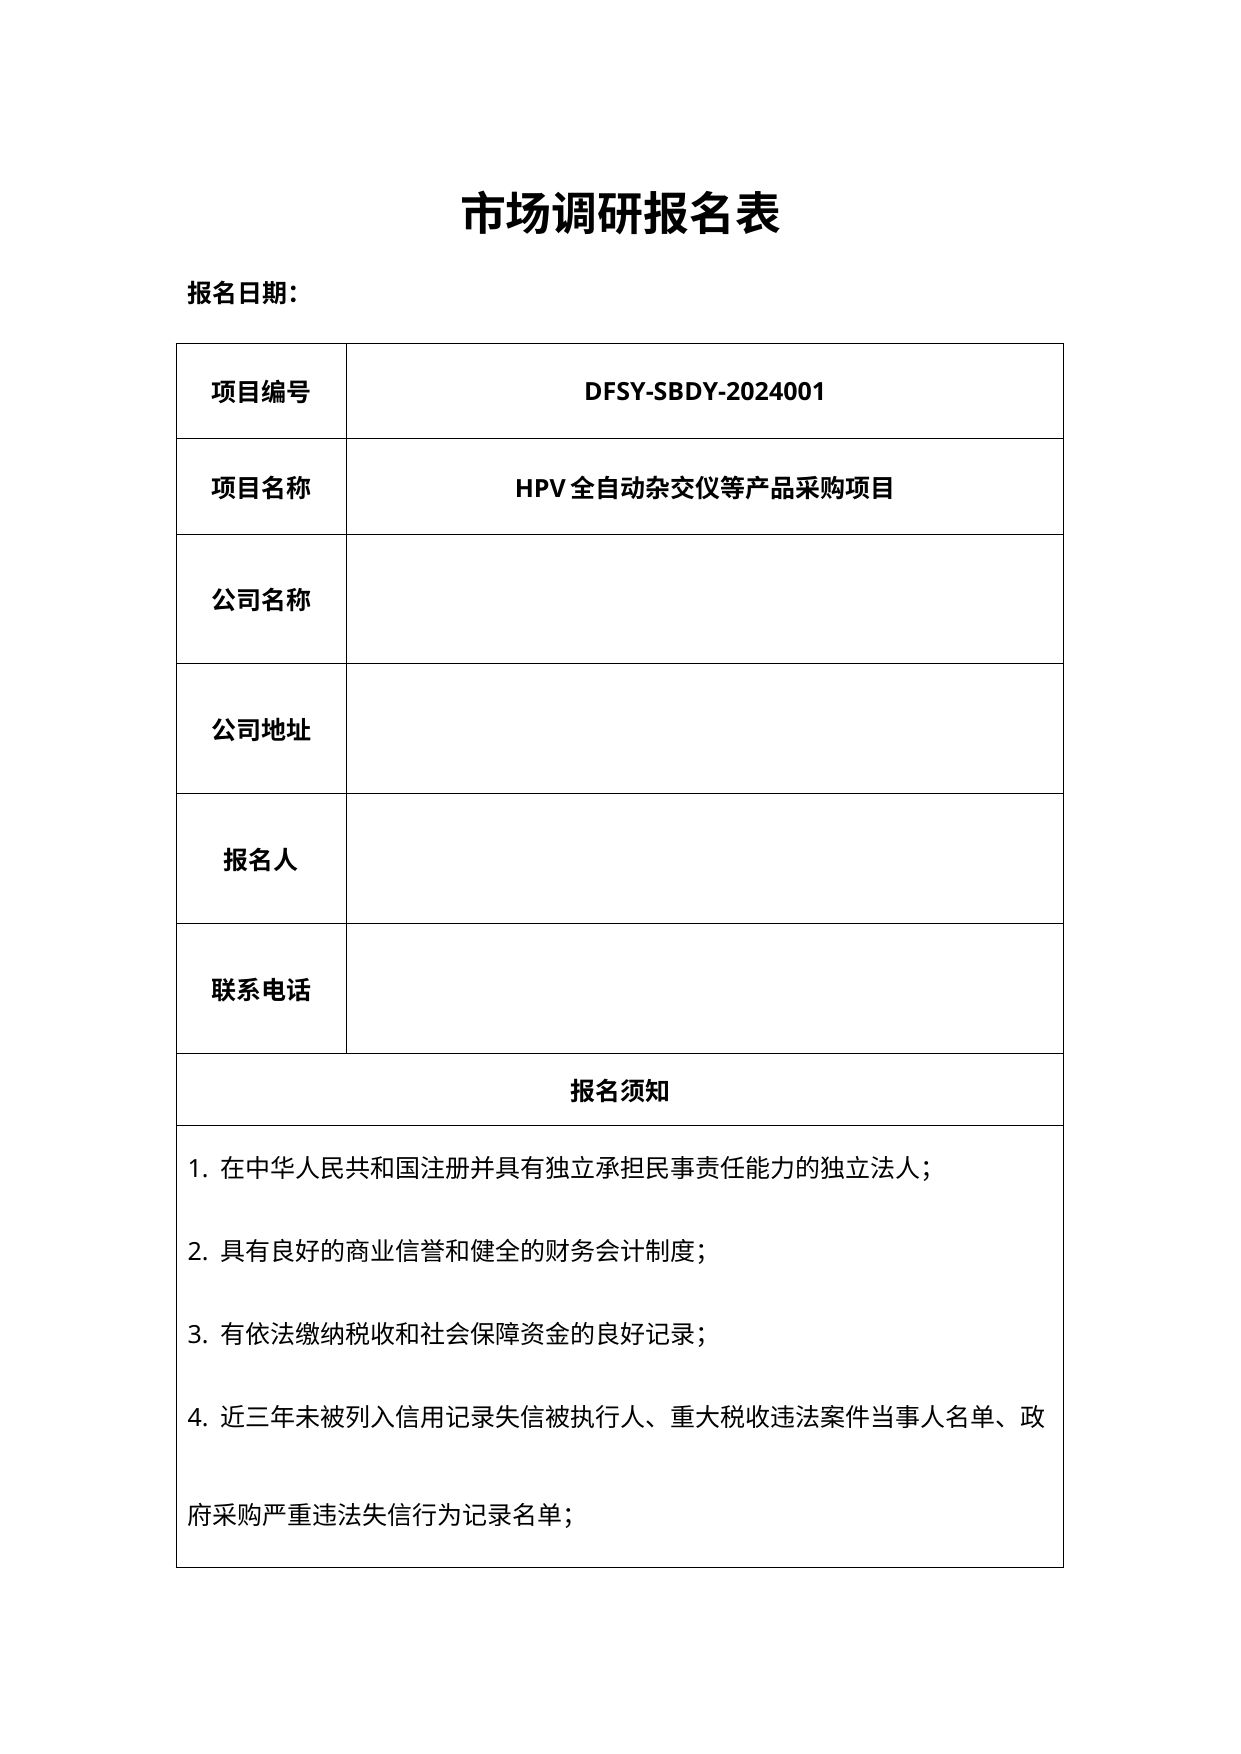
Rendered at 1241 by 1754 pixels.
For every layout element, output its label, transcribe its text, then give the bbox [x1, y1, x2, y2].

table_header 项目编号 [177, 344, 346, 438]
table_cell 联系电话 [177, 924, 346, 1053]
table_cell [347, 535, 1063, 663]
table_cell 报名人 [177, 794, 346, 923]
table_cell [347, 664, 1063, 793]
table_cell HPV全自动杂交仪等产品采购项目 [347, 439, 1063, 533]
table_cell [347, 794, 1063, 923]
table_cell 公司地址 [177, 664, 346, 793]
table_header DFSY-SBDY-2024001 [347, 344, 1063, 438]
text 报名日期： [187, 259, 1053, 324]
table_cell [177, 1126, 1063, 1567]
text 市场调研报名表 [187, 162, 1053, 259]
table_cell [347, 924, 1063, 1053]
table_cell 项目名称 [177, 439, 346, 533]
table_cell 报名须知 [177, 1054, 1063, 1125]
table_cell 公司名称 [177, 535, 346, 663]
